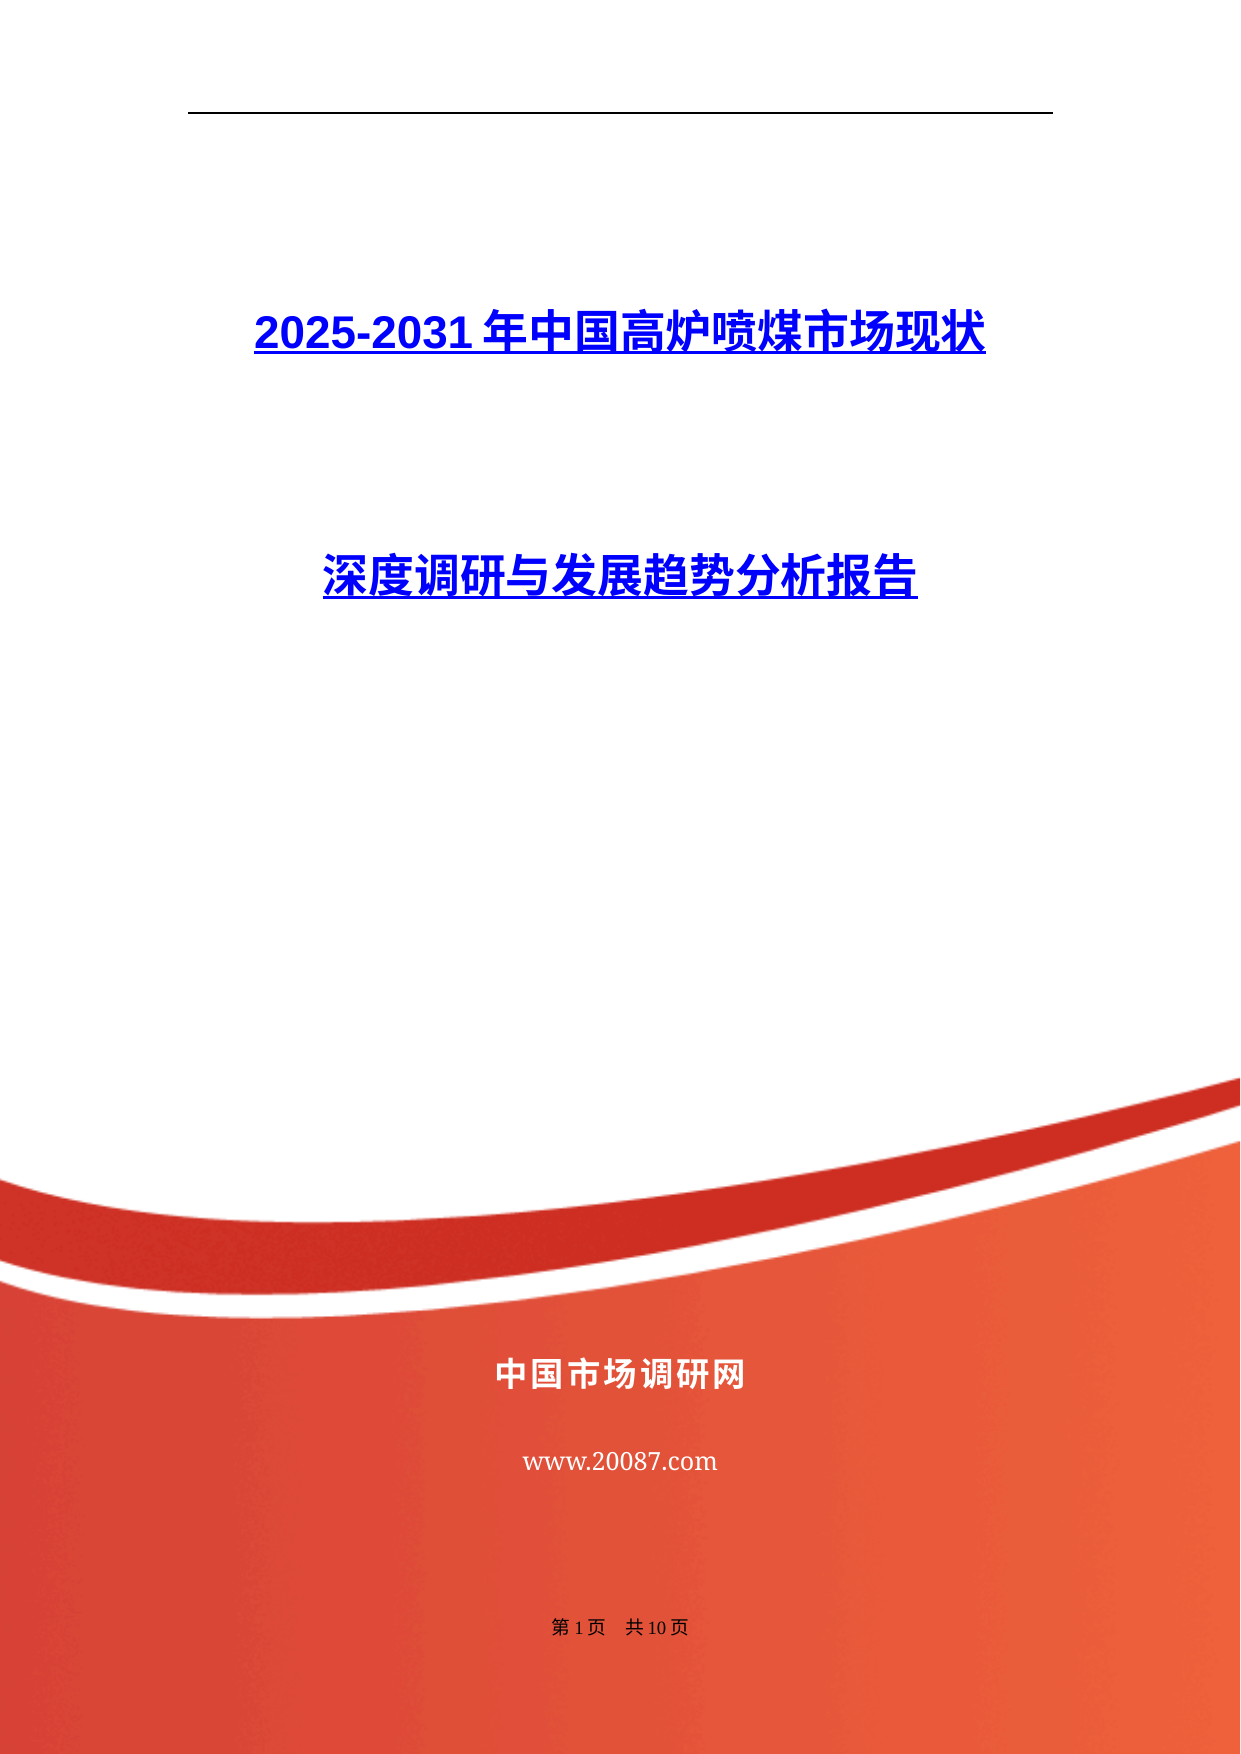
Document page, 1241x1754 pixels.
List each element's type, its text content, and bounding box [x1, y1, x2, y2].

table_header 2025-2031年中国高炉喷煤市场现状深度调研与发展趋势分析报告 [188, 207, 1053, 773]
text www.20087.com [187, 1428, 1053, 1493]
subtitle 中国市场调研网 [187, 1339, 1053, 1404]
picture [0, 1006, 1241, 1754]
